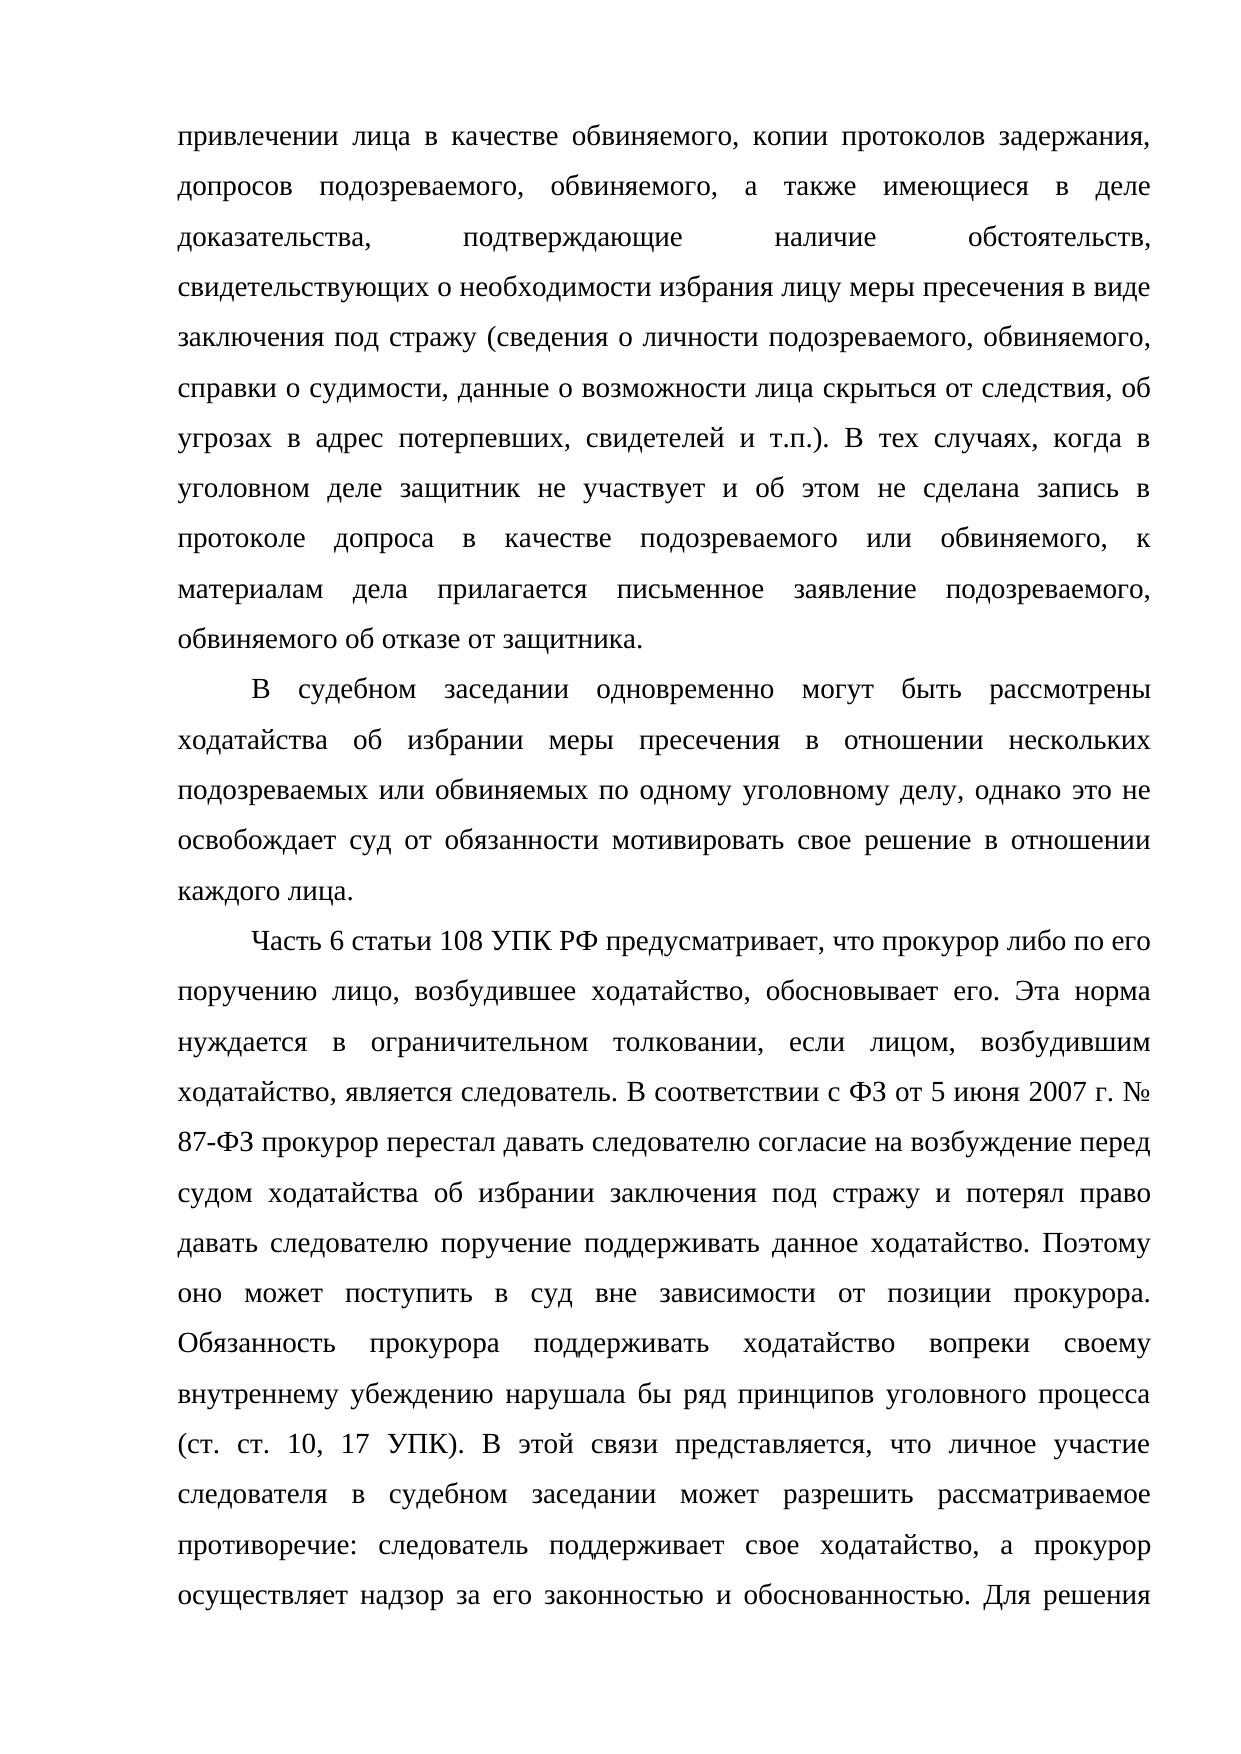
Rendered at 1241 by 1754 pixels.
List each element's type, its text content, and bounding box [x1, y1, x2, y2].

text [177, 923, 1152, 1611]
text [177, 118, 1152, 655]
text В судебном заседании одновременно могут быть рассмотрены ходатайства об избрании меры пресечения в отношении нескольких подозреваемых или обвиняемых по одному уголовному делу, однако это не освобождает суд от обязанности мотивировать свое решение в отношении каждого лица. [177, 672, 1152, 906]
